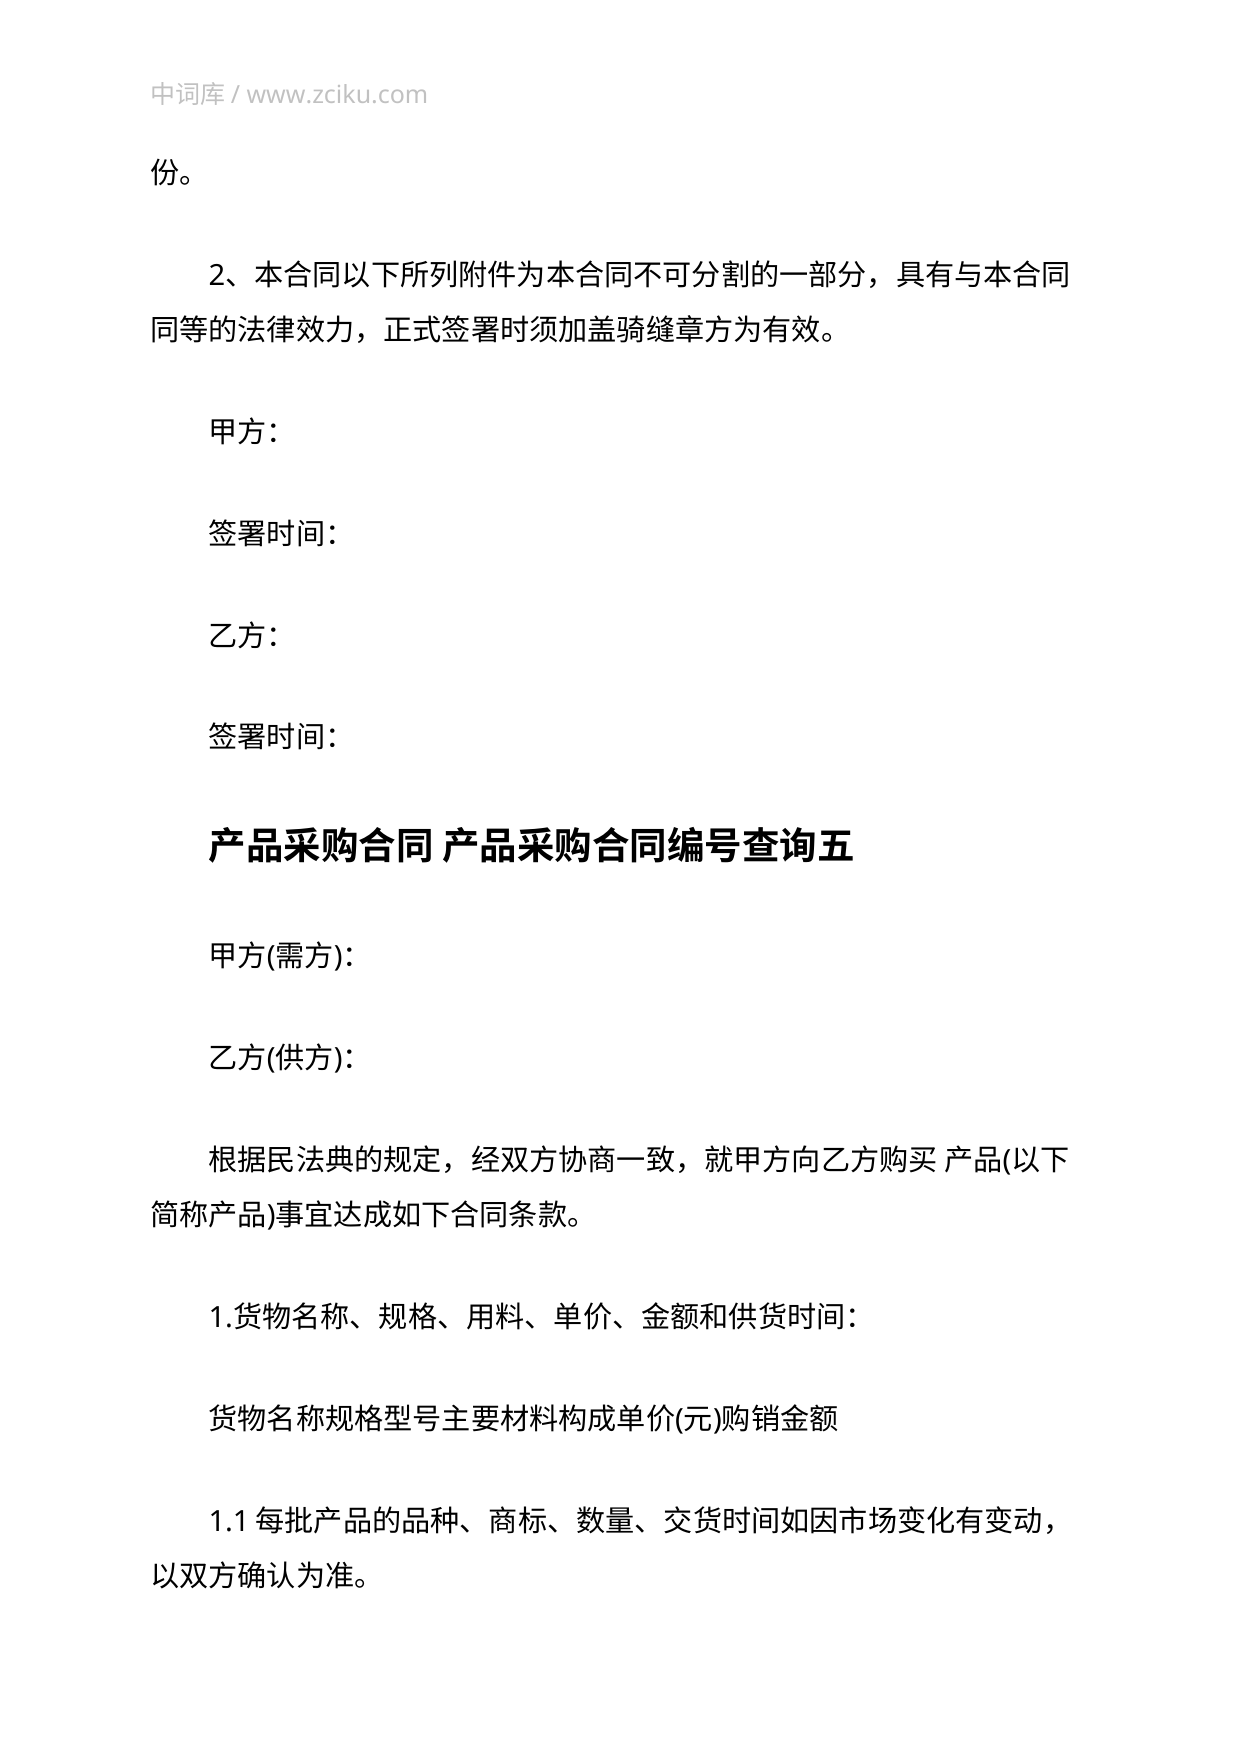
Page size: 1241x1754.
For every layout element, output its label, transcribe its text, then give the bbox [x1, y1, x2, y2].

text 货物名称规格型号主要材料构成单价(元)购销金额 [150, 1396, 1090, 1438]
text 乙方(供方)： [150, 1035, 1090, 1077]
text 产品采购合同 产品采购合同编号查询五 [150, 816, 1090, 870]
text 签署时间： [150, 714, 1090, 756]
text 2、本合同以下所列附件为本合同不可分割的一部分，具有与本合同同等的法律效力，正式签署时须加盖骑缝章方为有效。 [150, 252, 1090, 349]
text 签署时间： [150, 510, 1090, 553]
text 1.货物名称、规格、用料、单价、金额和供货时间： [150, 1294, 1090, 1336]
text 1.1每批产品的品种、商标、数量、交货时间如因市场变化有变动，以双方确认为准。 [150, 1498, 1090, 1595]
text 乙方： [150, 612, 1090, 654]
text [150, 150, 1090, 192]
text 甲方(需方)： [150, 933, 1090, 975]
text 甲方： [150, 408, 1090, 451]
text 根据民法典的规定，经双方协商一致，就甲方向乙方购买 产品(以下简称产品)事宜达成如下合同条款。 [150, 1137, 1090, 1234]
